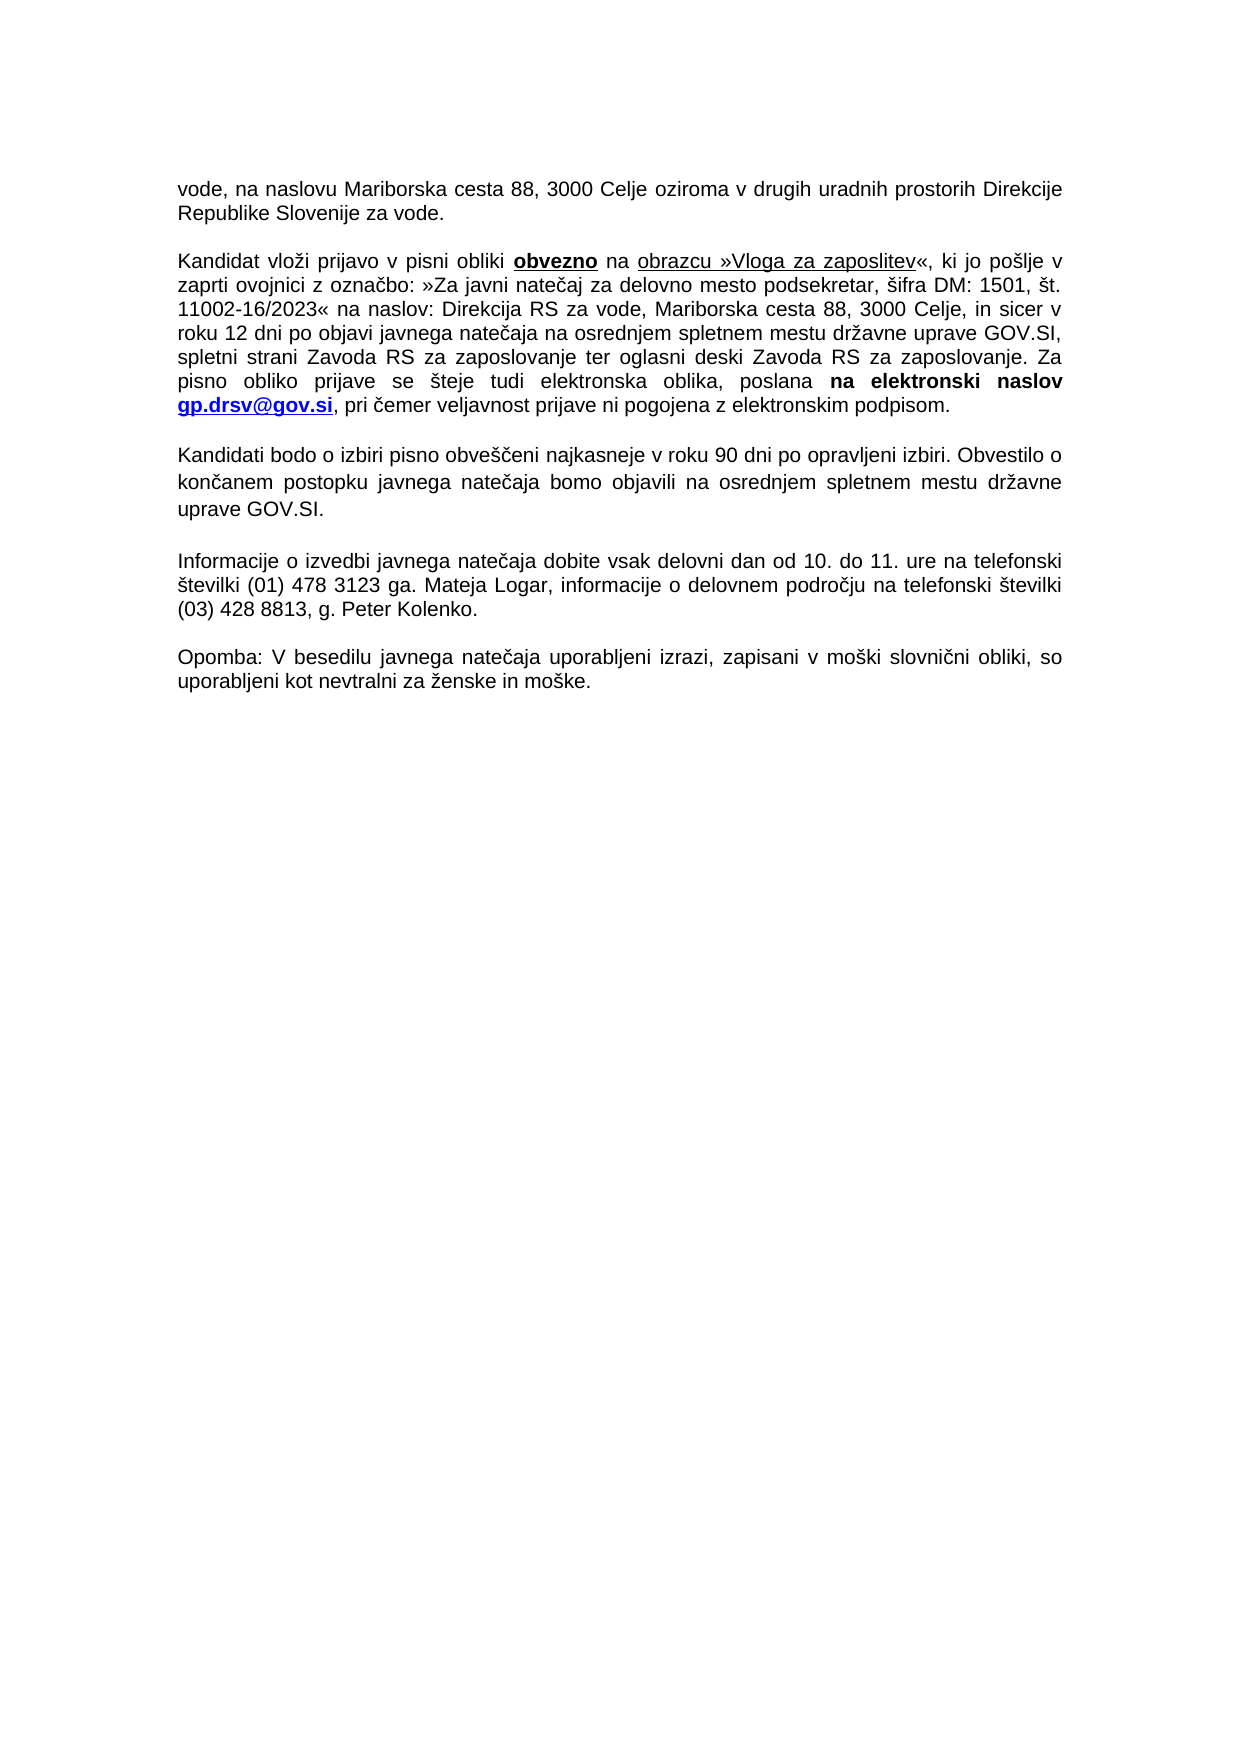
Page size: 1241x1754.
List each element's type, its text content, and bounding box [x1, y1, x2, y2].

text Kandidati bodo o izbiri pisno obveščeni najkasneje v roku 90 dni po opravljeni izbiri. Obvestilo o končanem postopku javnega natečaja bomo objavili na osrednjem spletnem mestu državne uprave GOV.SI. [177, 441, 1063, 522]
text Kandidat vloži prijavo v pisni obliki obvezno na obrazcu »Vloga za zaposlitev«, ki jo pošlje v zaprti ovojnici z označbo: »Za javni natečaj za delovno mesto podsekretar, šifra DM: 1501, št. 11002-16/2023« na naslov: Direkcija RS za vode, Mariborska cesta 88, 3000 Celje, in sicer v roku 12 dni po objavi javnega natečaja na osrednjem spletnem mestu državne uprave GOV.SI, spletni strani Zavoda RS za zaposlovanje ter oglasni deski Zavoda RS za zaposlovanje. Za pisno obliko prijave se šteje tudi elektronska oblika, poslana na elektronski naslov gp.drsv@gov.si, pri čemer veljavnost prijave ni pogojena z elektronskim podpisom. [177, 249, 1063, 417]
text Informacije o izvedbi javnega natečaja dobite vsak delovni dan od 10. do 11. ure na telefonski številki (01) 478 3123 ga. Mateja Logar, informacije o delovnem področju na telefonski številki (03) 428 8813, g. Peter Kolenko. [177, 549, 1063, 621]
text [177, 177, 1063, 225]
text Opomba: V besedilu javnega natečaja uporabljeni izrazi, zapisani v moški slovnični obliki, so uporabljeni kot nevtralni za ženske in moške. [177, 645, 1063, 693]
